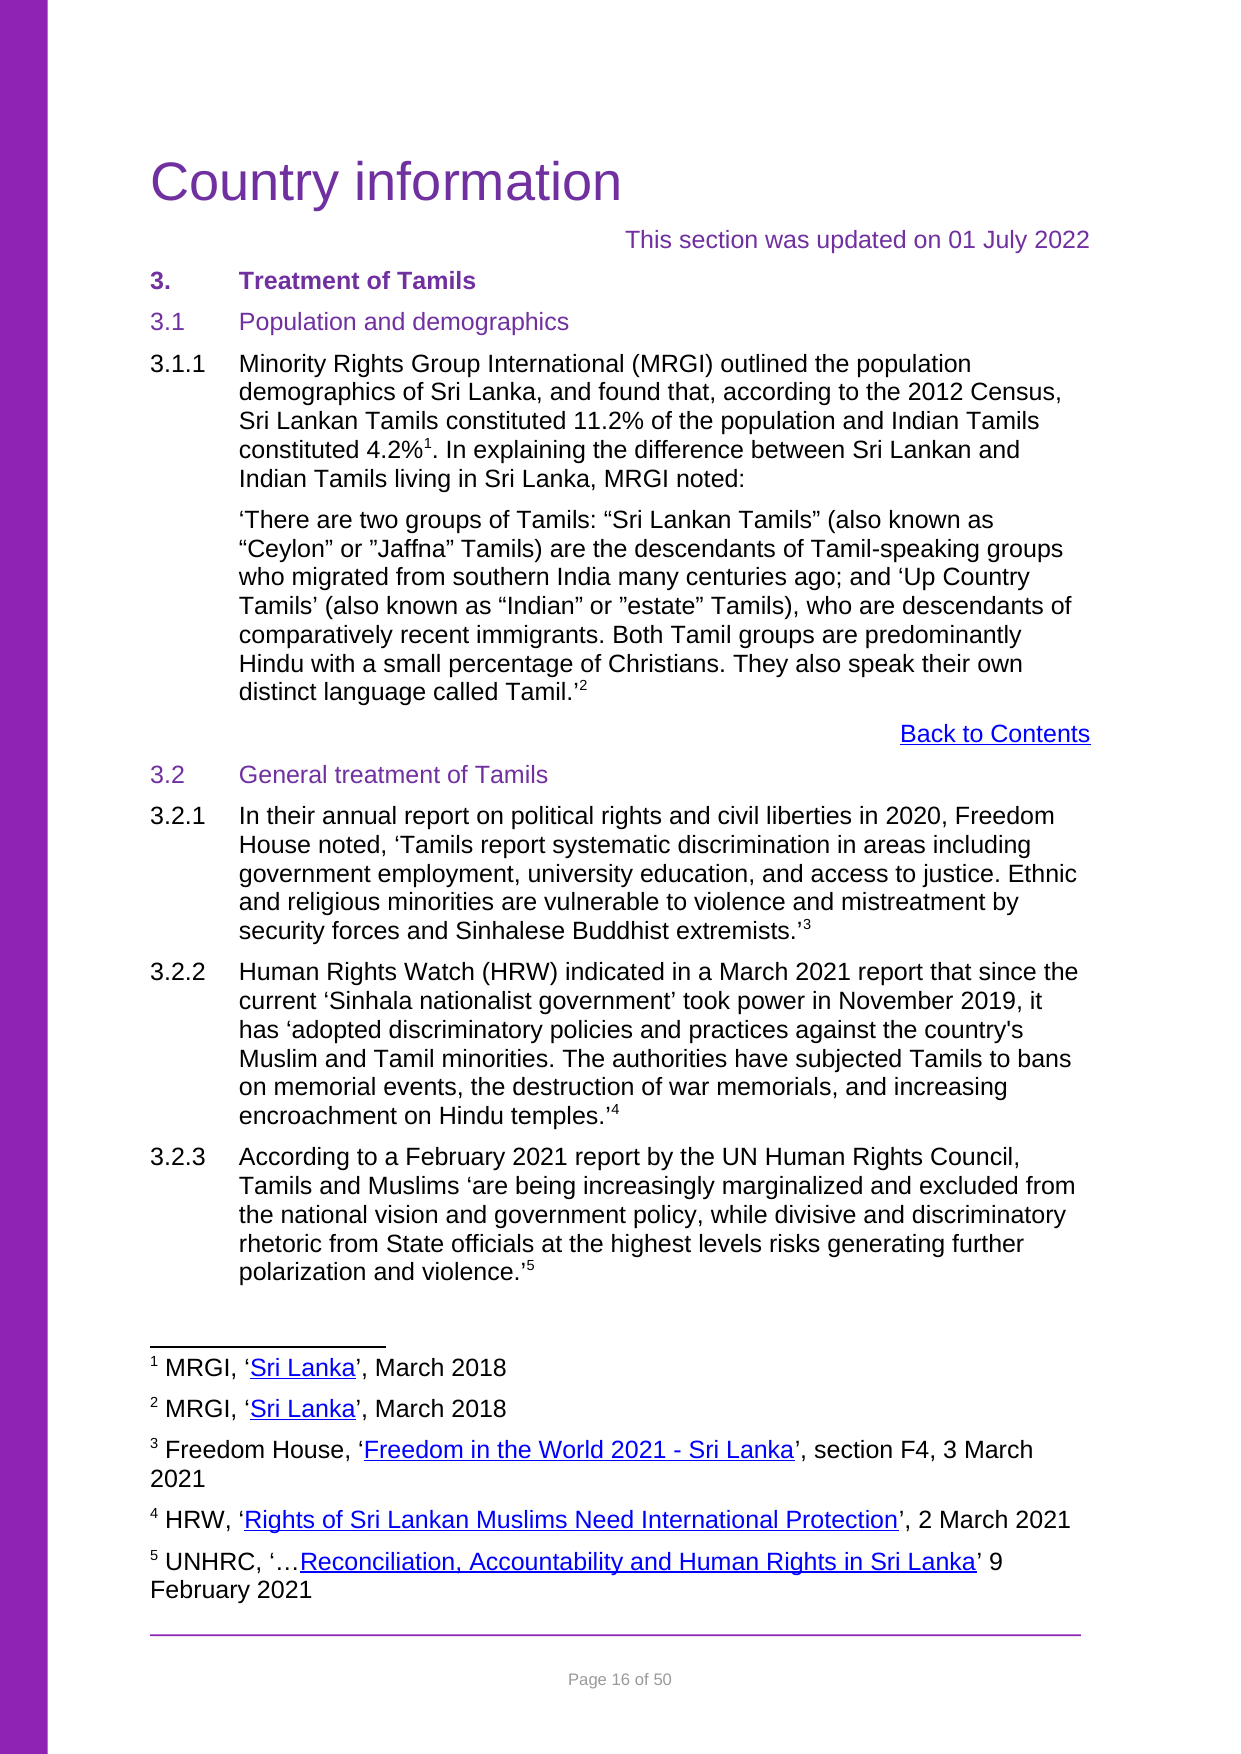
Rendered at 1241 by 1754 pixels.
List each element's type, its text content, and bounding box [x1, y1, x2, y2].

list According to a February 2021 report by the UN Human Rights Council, Tamils and Muslims ‘are being increasingly marginalized and excluded from the national vision and government policy, while divisive and discriminatory rhetoric from State officials at the highest levels risks generating further polarization and violence.’ [150, 1142, 1090, 1286]
subtitle Country information [150, 150, 1090, 212]
list Human Rights Watch (HRW) indicated in a March 2021 report that since the current ‘Sinhala nationalist government’ took power in November 2019, it has ‘adopted discriminatory policies and practices against the country's Muslim and Tamil minorities. The authorities have subjected Tamils to bans on memorial events, the destruction of war memorials, and increasing encroachment on Hindu temples.’ [150, 957, 1090, 1130]
text Back to Contents [150, 718, 1090, 747]
subtitle Treatment of Tamils [150, 266, 1090, 295]
list ‘There are two groups of Tamils: “Sri Lankan Tamils” (also known as “Ceylon” or ”Jaffna” Tamils) are the descendants of Tamil-speaking groups who migrated from southern India many centuries ago; and ‘Up Country Tamils’ (also known as “Indian” or ”estate” Tamils), who are descendants of comparatively recent immigrants. Both Tamil groups are predominantly Hindu with a small percentage of Christians. They also speak their own distinct language called Tamil.’ [239, 505, 1090, 706]
list In their annual report on political rights and civil liberties in 2020, Freedom House noted, ‘Tamils report systematic discrimination in areas including government employment, university education, and access to justice. Ethnic and religious minorities are vulnerable to violence and mistreatment by security forces and Sinhalese Buddhist extremists.’ [150, 801, 1090, 945]
subtitle Population and demographics [150, 307, 1090, 336]
text This section was updated on 01 July 2022 [150, 225, 1090, 253]
list Minority Rights Group International (MRGI) outlined the population demographics of Sri Lanka, and found that, according to the 2012 Census, Sri Lankan Tamils constituted 11.2% of the population and Indian Tamils constituted 4.2%. In explaining the difference between Sri Lankan and Indian Tamils living in Sri Lanka, MRGI noted: [150, 348, 1090, 492]
subtitle General treatment of Tamils [150, 760, 1090, 788]
